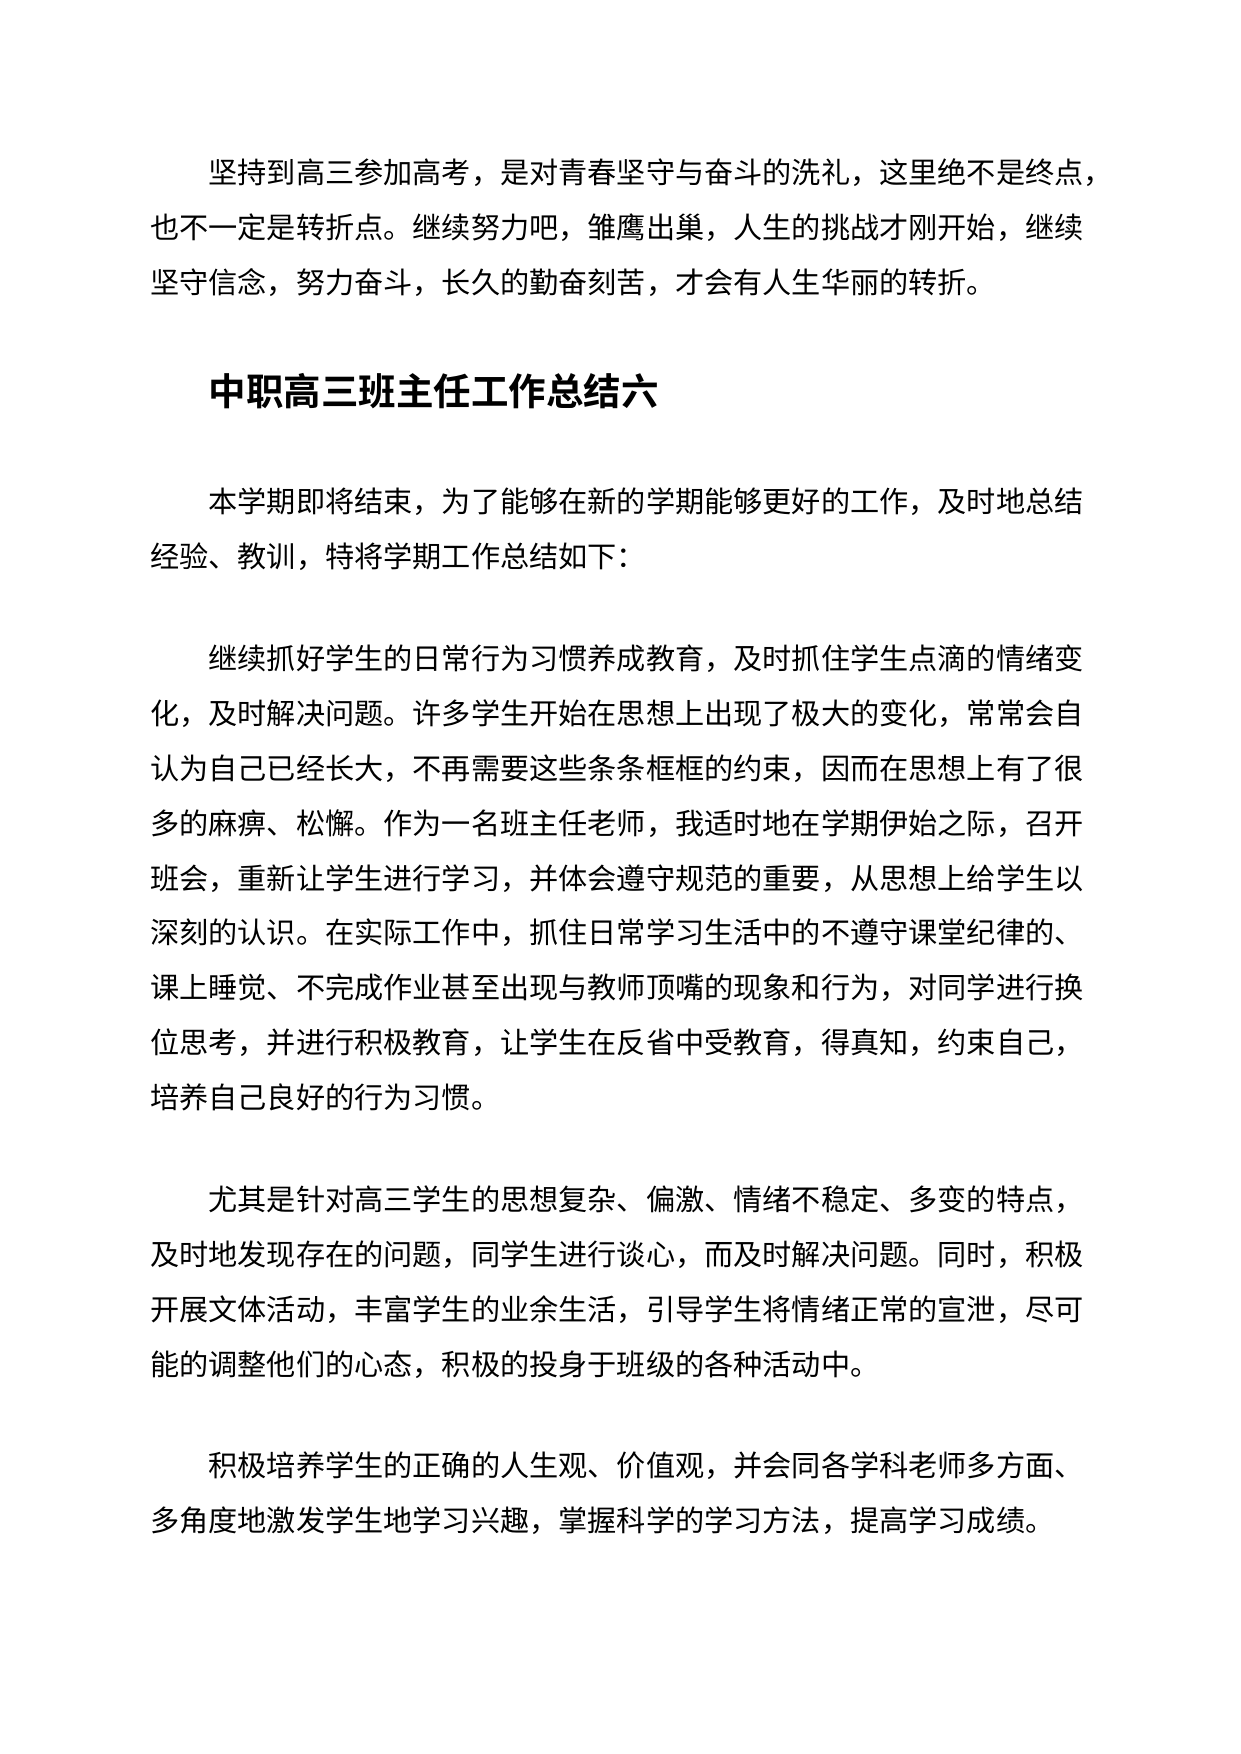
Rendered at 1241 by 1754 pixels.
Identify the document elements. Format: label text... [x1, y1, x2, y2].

text 尤其是针对高三学生的思想复杂、偏激、情绪不稳定、多变的特点，及时地发现存在的问题，同学生进行谈心，而及时解决问题。同时，积极开展文体活动，丰富学生的业余生活，引导学生将情绪正常的宣泄，尽可能的调整他们的心态，积极的投身于班级的各种活动中。 [150, 1177, 1090, 1383]
text 坚持到高三参加高考，是对青春坚守与奋斗的洗礼，这里绝不是终点，也不一定是转折点。继续努力吧，雏鹰出巢，人生的挑战才刚开始，继续坚守信念，努力奋斗，长久的勤奋刻苦，才会有人生华丽的转折。 [150, 150, 1090, 302]
text 中职高三班主任工作总结六 [150, 362, 1090, 416]
text 继续抓好学生的日常行为习惯养成教育，及时抓住学生点滴的情绪变化，及时解决问题。许多学生开始在思想上出现了极大的变化，常常会自认为自己已经长大，不再需要这些条条框框的约束，因而在思想上有了很多的麻痹、松懈。作为一名班主任老师，我适时地在学期伊始之际，召开班会，重新让学生进行学习，并体会遵守规范的重要，从思想上给学生以深刻的认识。在实际工作中，抓住日常学习生活中的不遵守课堂纪律的、课上睡觉、不完成作业甚至出现与教师顶嘴的现象和行为，对同学进行换位思考，并进行积极教育，让学生在反省中受教育，得真知，约束自己，培养自己良好的行为习惯。 [150, 636, 1090, 1117]
text 本学期即将结束，为了能够在新的学期能够更好的工作，及时地总结经验、教训，特将学期工作总结如下： [150, 479, 1090, 576]
text 积极培养学生的正确的人生观、价值观，并会同各学科老师多方面、多角度地激发学生地学习兴趣，掌握科学的学习方法，提高学习成绩。 [150, 1443, 1090, 1540]
